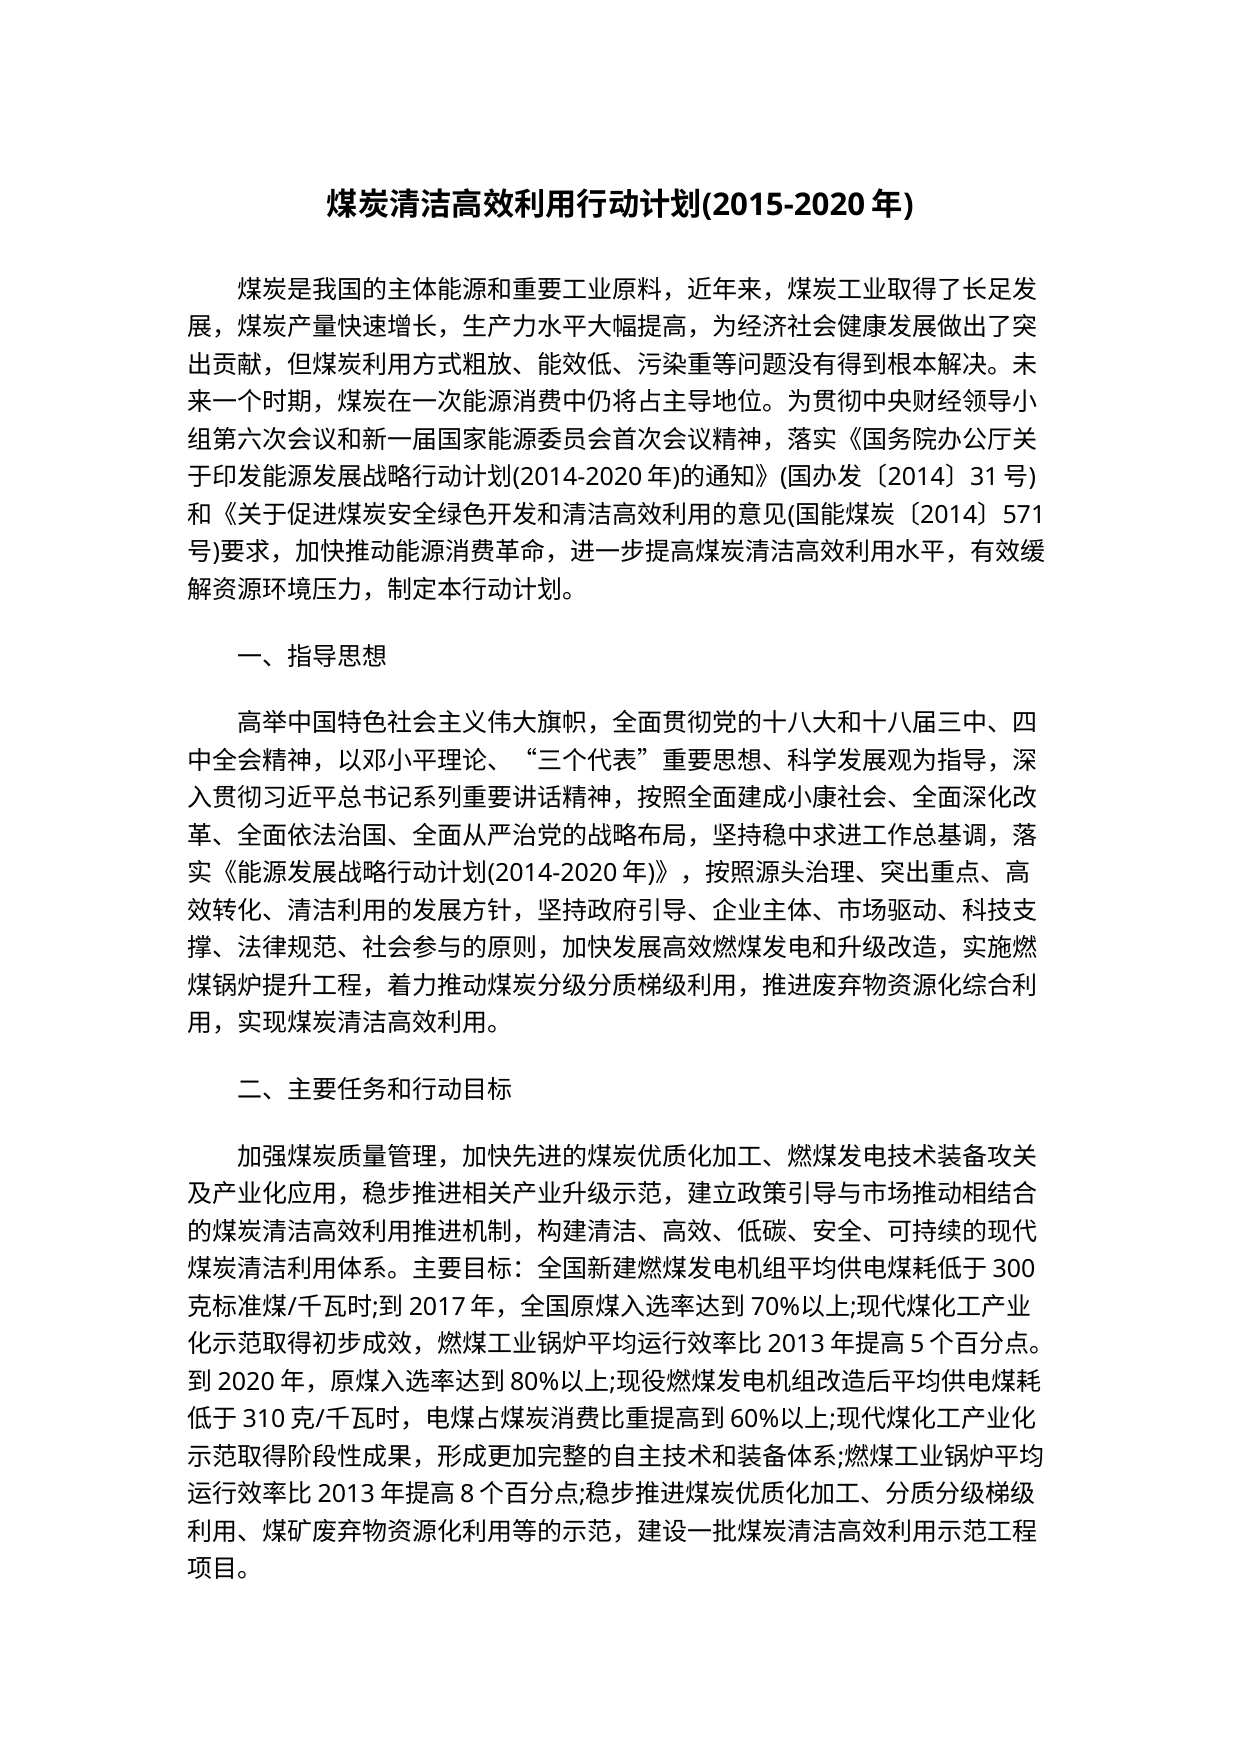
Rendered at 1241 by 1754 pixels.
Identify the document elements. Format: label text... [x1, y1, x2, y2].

text 加强煤炭质量管理，加快先进的煤炭优质化加工、燃煤发电技术装备攻关及产业化应用，稳步推进相关产业升级示范，建立政策引导与市场推动相结合的煤炭清洁高效利用推进机制，构建清洁、高效、低碳、安全、可持续的现代煤炭清洁利用体系。主要目标：全国新建燃煤发电机组平均供电煤耗低于300克标准煤/千瓦时;到2017年，全国原煤入选率达到70%以上;现代煤化工产业化示范取得初步成效，燃煤工业锅炉平均运行效率比2013年提高5个百分点。到2020年，原煤入选率达到80%以上;现役燃煤发电机组改造后平均供电煤耗低于310克/千瓦时，电煤占煤炭消费比重提高到60%以上;现代煤化工产业化示范取得阶段性成果，形成更加完整的自主技术和装备体系;燃煤工业锅炉平均运行效率比2013年提高8个百分点;稳步推进煤炭优质化加工、分质分级梯级利用、煤矿废弃物资源化利用等的示范，建设一批煤炭清洁高效利用示范工程项目。 [187, 1135, 1053, 1585]
text 高举中国特色社会主义伟大旗帜，全面贯彻党的十八大和十八届三中、四中全会精神，以邓小平理论、“三个代表”重要思想、科学发展观为指导，深入贯彻习近平总书记系列重要讲话精神，按照全面建成小康社会、全面深化改革、全面依法治国、全面从严治党的战略布局，坚持稳中求进工作总基调，落实《能源发展战略行动计划(2014-2020年)》，按照源头治理、突出重点、高效转化、清洁利用的发展方针，坚持政府引导、企业主体、市场驱动、科技支撑、法律规范、社会参与的原则，加快发展高效燃煤发电和升级改造，实施燃煤锅炉提升工程，着力推动煤炭分级分质梯级利用，推进废弃物资源化综合利用，实现煤炭清洁高效利用。 [187, 702, 1053, 1039]
text 二、主要任务和行动目标 [187, 1069, 1053, 1106]
text 煤炭是我国的主体能源和重要工业原料，近年来，煤炭工业取得了长足发展，煤炭产量快速增长，生产力水平大幅提高，为经济社会健康发展做出了突出贡献，但煤炭利用方式粗放、能效低、污染重等问题没有得到根本解决。未来一个时期，煤炭在一次能源消费中仍将占主导地位。为贯彻中央财经领导小组第六次会议和新一届国家能源委员会首次会议精神，落实《国务院办公厅关于印发能源发展战略行动计划(2014-2020年)的通知》(国办发〔2014〕31号)和《关于促进煤炭安全绿色开发和清洁高效利用的意见(国能煤炭〔2014〕571号)要求，加快推动能源消费革命，进一步提高煤炭清洁高效利用水平，有效缓解资源环境压力，制定本行动计划。 [187, 269, 1053, 606]
text 一、指导思想 [187, 635, 1053, 673]
text 煤炭清洁高效利用行动计划(2015-2020年) [187, 164, 1053, 239]
